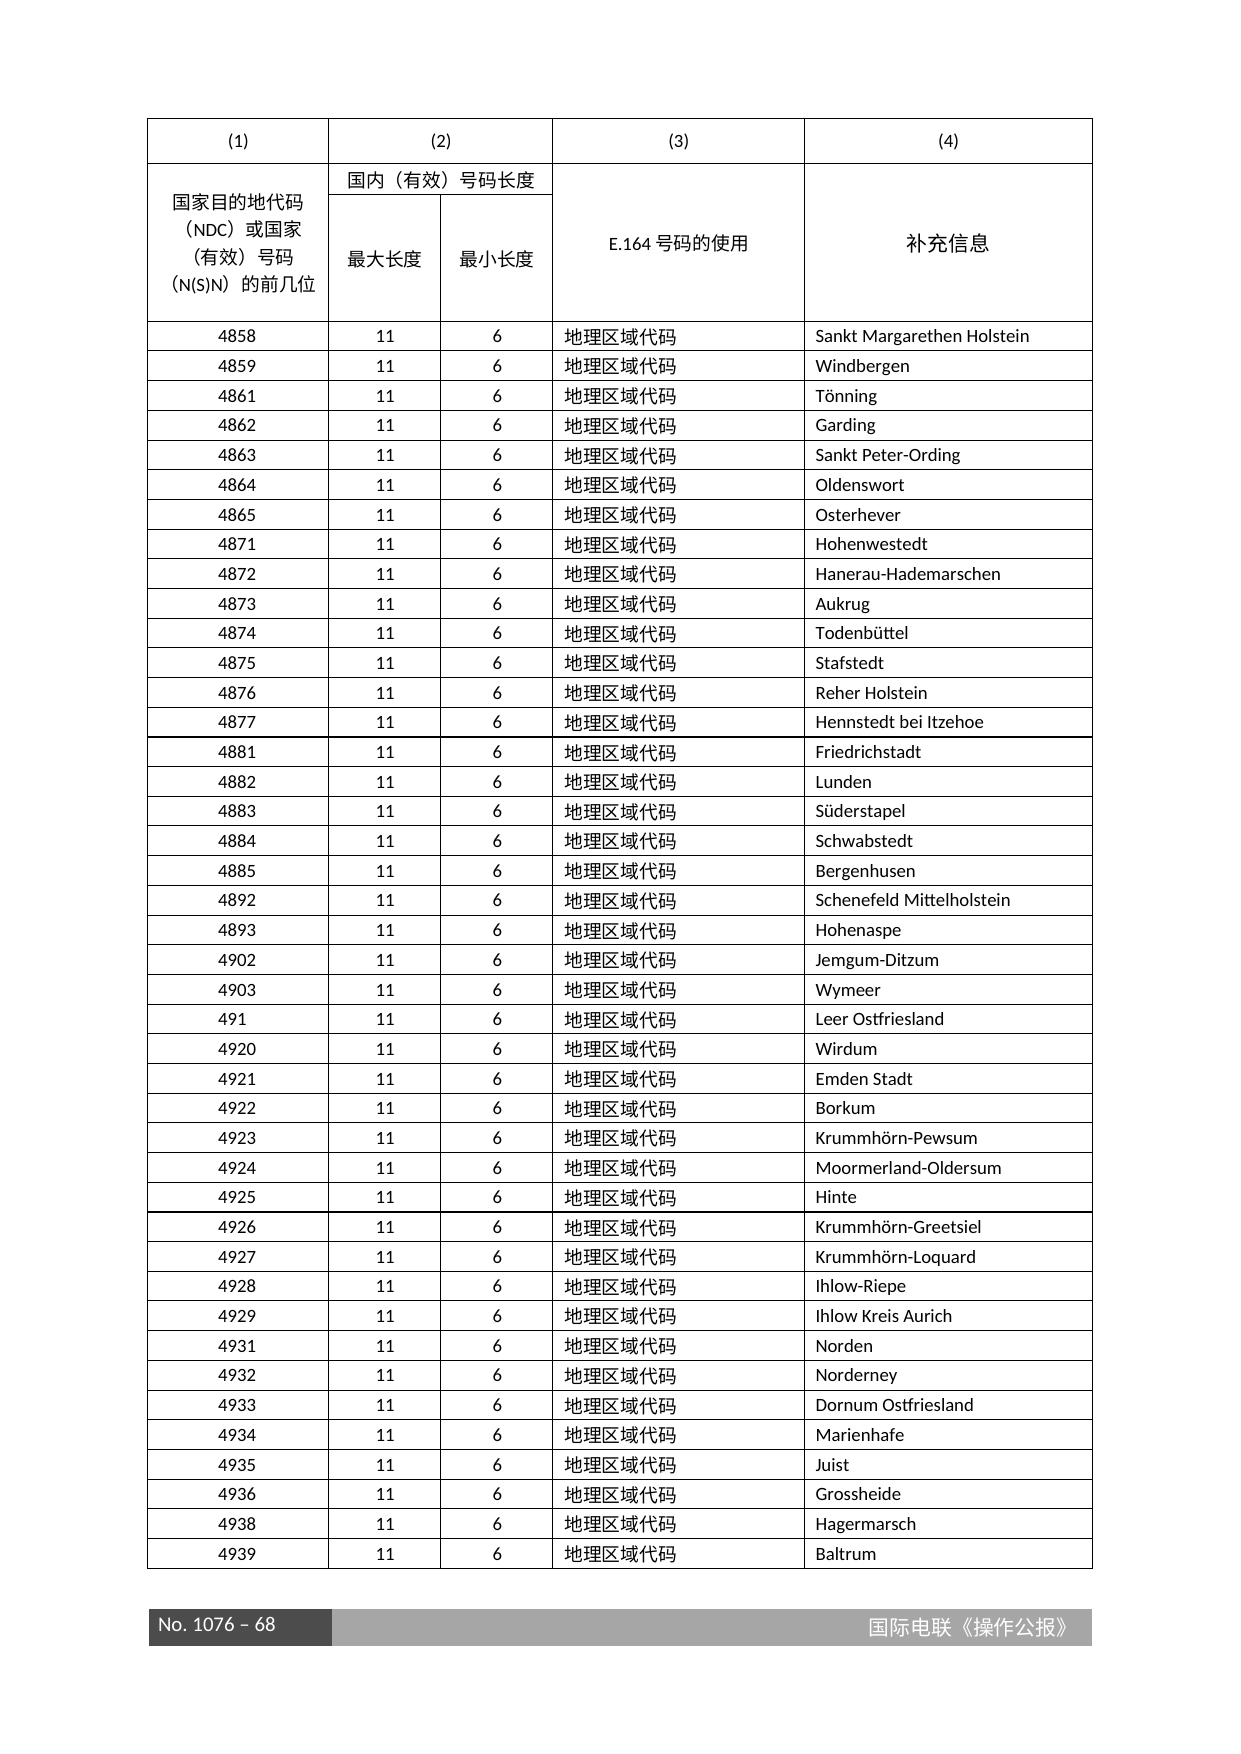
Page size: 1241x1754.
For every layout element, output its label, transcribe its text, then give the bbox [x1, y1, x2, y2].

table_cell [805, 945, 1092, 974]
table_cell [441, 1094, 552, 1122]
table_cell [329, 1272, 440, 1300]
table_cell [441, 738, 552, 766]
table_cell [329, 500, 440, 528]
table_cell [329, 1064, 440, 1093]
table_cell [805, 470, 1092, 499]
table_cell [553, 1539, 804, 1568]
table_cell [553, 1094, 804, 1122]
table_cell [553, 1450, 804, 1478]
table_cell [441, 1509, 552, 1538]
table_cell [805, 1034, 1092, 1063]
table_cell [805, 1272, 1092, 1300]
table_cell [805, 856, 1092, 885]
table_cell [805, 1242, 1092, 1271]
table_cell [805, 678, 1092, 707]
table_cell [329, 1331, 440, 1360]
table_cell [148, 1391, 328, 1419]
table_cell 国内（有效）号码长度 [329, 164, 552, 194]
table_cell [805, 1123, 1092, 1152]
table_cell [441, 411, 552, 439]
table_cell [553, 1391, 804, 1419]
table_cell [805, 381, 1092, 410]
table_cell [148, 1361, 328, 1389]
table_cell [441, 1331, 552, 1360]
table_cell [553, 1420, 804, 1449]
table_header (2) [329, 119, 552, 163]
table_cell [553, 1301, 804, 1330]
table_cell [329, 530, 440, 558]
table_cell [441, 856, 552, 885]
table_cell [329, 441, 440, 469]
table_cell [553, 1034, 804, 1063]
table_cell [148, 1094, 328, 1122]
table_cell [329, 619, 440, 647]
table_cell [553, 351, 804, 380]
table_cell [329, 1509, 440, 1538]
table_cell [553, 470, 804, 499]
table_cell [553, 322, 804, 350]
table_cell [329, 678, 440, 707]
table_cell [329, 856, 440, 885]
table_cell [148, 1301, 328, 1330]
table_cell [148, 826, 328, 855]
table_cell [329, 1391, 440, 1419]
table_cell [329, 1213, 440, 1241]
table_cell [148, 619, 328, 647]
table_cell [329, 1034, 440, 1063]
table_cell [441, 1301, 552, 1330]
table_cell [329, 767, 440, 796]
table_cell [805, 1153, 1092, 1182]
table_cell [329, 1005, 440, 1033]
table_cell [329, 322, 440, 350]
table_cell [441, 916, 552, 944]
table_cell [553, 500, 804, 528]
table_cell 最小长度 [441, 195, 552, 321]
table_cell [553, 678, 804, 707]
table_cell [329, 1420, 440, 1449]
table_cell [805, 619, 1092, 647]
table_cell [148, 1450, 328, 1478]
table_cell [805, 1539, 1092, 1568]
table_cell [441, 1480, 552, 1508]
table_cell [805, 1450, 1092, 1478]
table_cell 最大长度 [329, 195, 440, 321]
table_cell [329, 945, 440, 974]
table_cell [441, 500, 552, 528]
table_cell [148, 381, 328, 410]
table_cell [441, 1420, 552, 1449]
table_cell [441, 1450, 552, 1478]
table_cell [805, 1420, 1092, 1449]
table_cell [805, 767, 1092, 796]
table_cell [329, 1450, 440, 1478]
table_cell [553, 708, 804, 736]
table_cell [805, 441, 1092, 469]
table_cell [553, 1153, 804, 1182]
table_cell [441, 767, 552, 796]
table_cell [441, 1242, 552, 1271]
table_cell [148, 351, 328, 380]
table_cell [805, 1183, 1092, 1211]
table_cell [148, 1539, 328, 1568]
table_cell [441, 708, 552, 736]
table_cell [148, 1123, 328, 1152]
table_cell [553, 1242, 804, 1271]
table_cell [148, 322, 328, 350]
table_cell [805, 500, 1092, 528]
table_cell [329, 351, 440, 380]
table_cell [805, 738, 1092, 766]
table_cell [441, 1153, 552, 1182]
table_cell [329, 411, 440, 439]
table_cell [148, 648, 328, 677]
table_header (3) [553, 119, 804, 163]
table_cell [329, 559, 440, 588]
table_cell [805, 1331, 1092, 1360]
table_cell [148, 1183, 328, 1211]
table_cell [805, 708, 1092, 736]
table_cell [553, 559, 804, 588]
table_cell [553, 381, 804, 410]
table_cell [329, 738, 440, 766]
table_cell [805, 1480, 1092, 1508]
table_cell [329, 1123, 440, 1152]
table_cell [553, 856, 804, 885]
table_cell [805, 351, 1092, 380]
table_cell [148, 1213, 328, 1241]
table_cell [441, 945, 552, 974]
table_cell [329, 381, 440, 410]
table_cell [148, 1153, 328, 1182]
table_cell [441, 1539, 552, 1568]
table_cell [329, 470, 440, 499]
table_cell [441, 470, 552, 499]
table_cell E.164号码的使用 [553, 164, 804, 321]
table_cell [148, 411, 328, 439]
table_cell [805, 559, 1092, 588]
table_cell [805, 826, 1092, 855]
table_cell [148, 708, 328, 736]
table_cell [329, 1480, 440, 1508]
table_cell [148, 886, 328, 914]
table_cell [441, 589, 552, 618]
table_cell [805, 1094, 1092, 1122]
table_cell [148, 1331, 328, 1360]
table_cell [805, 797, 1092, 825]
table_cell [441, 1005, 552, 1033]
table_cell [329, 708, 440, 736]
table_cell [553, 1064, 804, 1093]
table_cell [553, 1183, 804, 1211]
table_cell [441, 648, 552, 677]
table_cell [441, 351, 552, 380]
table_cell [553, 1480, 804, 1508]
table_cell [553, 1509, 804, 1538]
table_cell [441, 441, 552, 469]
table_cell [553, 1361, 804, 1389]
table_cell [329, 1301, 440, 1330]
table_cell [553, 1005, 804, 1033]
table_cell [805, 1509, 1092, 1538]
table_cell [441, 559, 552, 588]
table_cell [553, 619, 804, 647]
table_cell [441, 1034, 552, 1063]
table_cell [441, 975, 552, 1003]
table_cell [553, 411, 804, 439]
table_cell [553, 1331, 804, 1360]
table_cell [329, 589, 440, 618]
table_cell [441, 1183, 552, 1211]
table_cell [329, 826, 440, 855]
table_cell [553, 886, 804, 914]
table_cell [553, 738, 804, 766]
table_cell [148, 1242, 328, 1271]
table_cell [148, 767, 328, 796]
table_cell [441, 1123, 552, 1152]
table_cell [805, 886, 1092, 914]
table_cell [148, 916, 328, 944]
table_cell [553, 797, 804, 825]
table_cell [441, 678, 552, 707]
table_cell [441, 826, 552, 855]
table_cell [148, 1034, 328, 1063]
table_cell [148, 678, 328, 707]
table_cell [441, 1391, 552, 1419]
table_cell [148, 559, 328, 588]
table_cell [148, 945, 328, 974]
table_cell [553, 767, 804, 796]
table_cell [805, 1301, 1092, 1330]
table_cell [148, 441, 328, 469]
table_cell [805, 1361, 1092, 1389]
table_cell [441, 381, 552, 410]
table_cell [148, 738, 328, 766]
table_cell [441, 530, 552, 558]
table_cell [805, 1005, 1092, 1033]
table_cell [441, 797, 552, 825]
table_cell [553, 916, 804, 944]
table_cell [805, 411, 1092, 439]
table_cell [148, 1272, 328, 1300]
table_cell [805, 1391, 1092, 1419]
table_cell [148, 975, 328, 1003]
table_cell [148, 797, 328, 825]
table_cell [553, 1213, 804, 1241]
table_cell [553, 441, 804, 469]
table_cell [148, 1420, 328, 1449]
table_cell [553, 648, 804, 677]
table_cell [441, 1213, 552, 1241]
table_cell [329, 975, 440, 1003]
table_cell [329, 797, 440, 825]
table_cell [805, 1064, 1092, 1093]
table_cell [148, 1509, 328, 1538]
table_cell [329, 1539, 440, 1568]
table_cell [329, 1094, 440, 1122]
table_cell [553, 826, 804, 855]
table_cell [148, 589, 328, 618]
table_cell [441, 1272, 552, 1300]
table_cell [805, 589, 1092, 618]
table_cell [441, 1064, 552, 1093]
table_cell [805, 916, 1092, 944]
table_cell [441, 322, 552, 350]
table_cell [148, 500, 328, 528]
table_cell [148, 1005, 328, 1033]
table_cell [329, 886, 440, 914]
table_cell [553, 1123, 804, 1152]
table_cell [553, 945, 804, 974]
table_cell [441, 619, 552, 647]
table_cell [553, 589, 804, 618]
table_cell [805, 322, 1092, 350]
table_header (1) [148, 119, 328, 163]
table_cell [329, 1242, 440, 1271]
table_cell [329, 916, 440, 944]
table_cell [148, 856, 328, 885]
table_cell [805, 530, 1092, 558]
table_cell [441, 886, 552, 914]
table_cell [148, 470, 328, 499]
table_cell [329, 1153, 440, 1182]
table_cell 补充信息 [805, 164, 1092, 321]
table_header (4) [805, 119, 1092, 163]
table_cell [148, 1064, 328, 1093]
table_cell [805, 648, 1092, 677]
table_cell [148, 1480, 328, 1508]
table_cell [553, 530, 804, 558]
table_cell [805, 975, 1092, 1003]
table_cell 国家目的地代码（NDC）或国家（有效）号码（N(S)N）的前几位 [148, 164, 328, 321]
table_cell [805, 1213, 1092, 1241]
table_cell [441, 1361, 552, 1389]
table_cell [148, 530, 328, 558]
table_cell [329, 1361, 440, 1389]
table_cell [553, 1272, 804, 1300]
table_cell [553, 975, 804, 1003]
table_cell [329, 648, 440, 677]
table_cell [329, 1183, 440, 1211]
